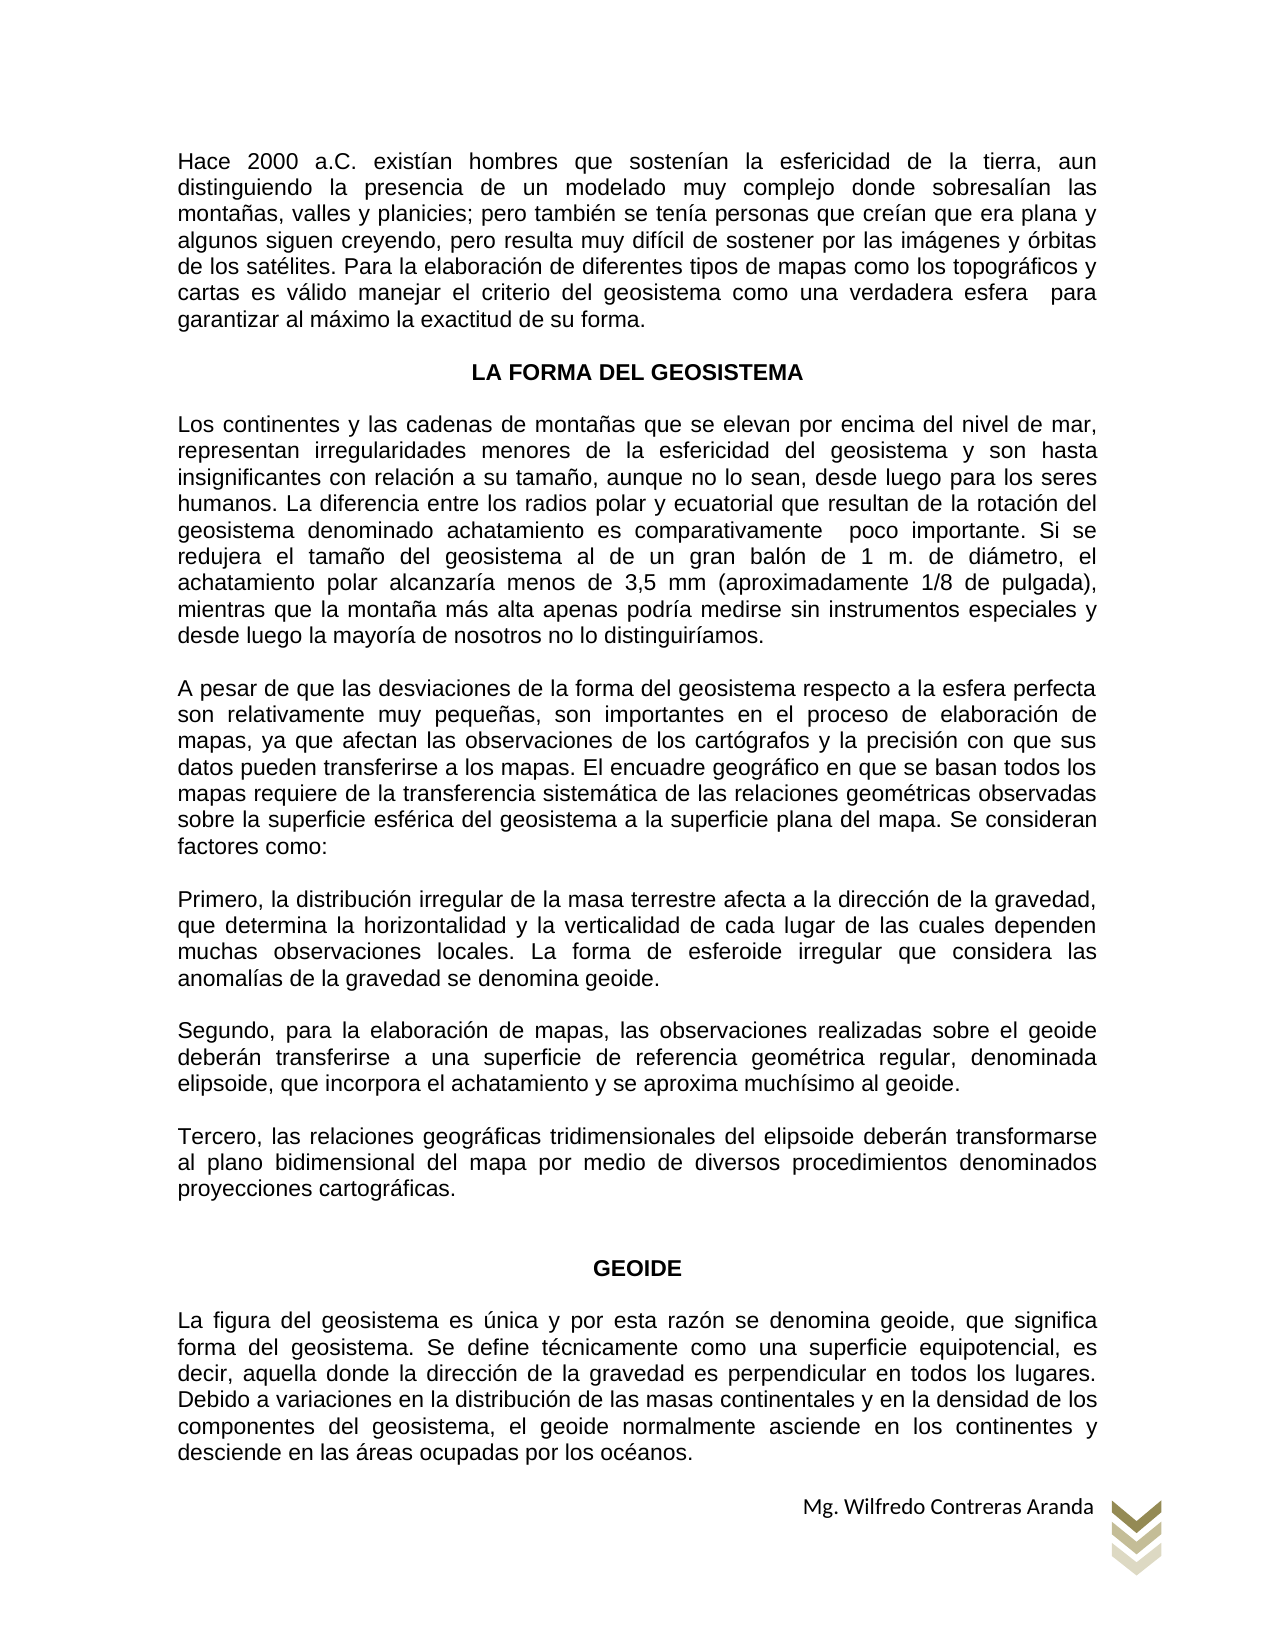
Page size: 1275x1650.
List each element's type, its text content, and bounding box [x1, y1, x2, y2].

text Hace 2000 a.C. existían hombres que sostenían la esfericidad de la tierra, aun distinguiendo la presencia de un modelado muy complejo donde sobresalían las montañas, valles y planicies; pero también se tenía personas que creían que era plana y algunos siguen creyendo, pero resulta muy difícil de sostener por las imágenes y órbitas de los satélites. Para la elaboración de diferentes tipos de mapas como los topográficos y cartas es válido manejar el criterio del geosistema como una verdadera esfera para garantizar al máximo la exactitud de su forma. [177, 148, 1098, 332]
text Primero, la distribución irregular de la masa terrestre afecta a la dirección de la gravedad, que determina la horizontalidad y la verticalidad de cada lugar de las cuales dependen muchas observaciones locales. La forma de esferoide irregular que considera las anomalías de la gravedad se denomina geoide. [177, 886, 1098, 991]
text Tercero, las relaciones geográficas tridimensionales del elipsoide deberán transformarse al plano bidimensional del mapa por medio de diversos procedimientos denominados proyecciones cartográficas. [177, 1123, 1098, 1202]
text A pesar de que las desviaciones de la forma del geosistema respecto a la esfera perfecta son relativamente muy pequeñas, son importantes en el proceso de elaboración de mapas, ya que afectan las observaciones de los cartógrafos y la precisión con que sus datos pueden transferirse a los mapas. El encuadre geográfico en que se basan todos los mapas requiere de la transferencia sistemática de las relaciones geométricas observadas sobre la superficie esférica del geosistema a la superficie plana del mapa. Se consideran factores como: [177, 675, 1098, 859]
text Los continentes y las cadenas de montañas que se elevan por encima del nivel de mar, representan irregularidades menores de la esfericidad del geosistema y son hasta insignificantes con relación a su tamaño, aunque no lo sean, desde luego para los seres humanos. La diferencia entre los radios polar y ecuatorial que resultan de la rotación del geosistema denominado achatamiento es comparativamente poco importante. Si se redujera el tamaño del geosistema al de un gran balón de 1 m. de diámetro, el achatamiento polar alcanzaría menos de 3,5 mm (aproximadamente 1/8 de pulgada), mientras que la montaña más alta apenas podría medirse sin instrumentos especiales y desde luego la mayoría de nosotros no lo distinguiríamos. [177, 411, 1098, 648]
text LA FORMA DEL GEOSISTEMA [177, 358, 1098, 385]
text GEOIDE [177, 1254, 1098, 1281]
text La figura del geosistema es única y por esta razón se denomina geoide, que significa forma del geosistema. Se define técnicamente como una superficie equipotencial, es decir, aquella donde la dirección de la gravedad es perpendicular en todos los lugares. Debido a variaciones en la distribución de las masas continentales y en la densidad de los componentes del geosistema, el geoide normalmente asciende en los continentes y desciende en las áreas ocupadas por los océanos. [177, 1307, 1098, 1465]
text Segundo, para la elaboración de mapas, las observaciones realizadas sobre el geoide deberán transferirse a una superficie de referencia geométrica regular, denominada elipsoide, que incorpora el achatamiento y se aproxima muchísimo al geoide. [177, 1017, 1098, 1096]
